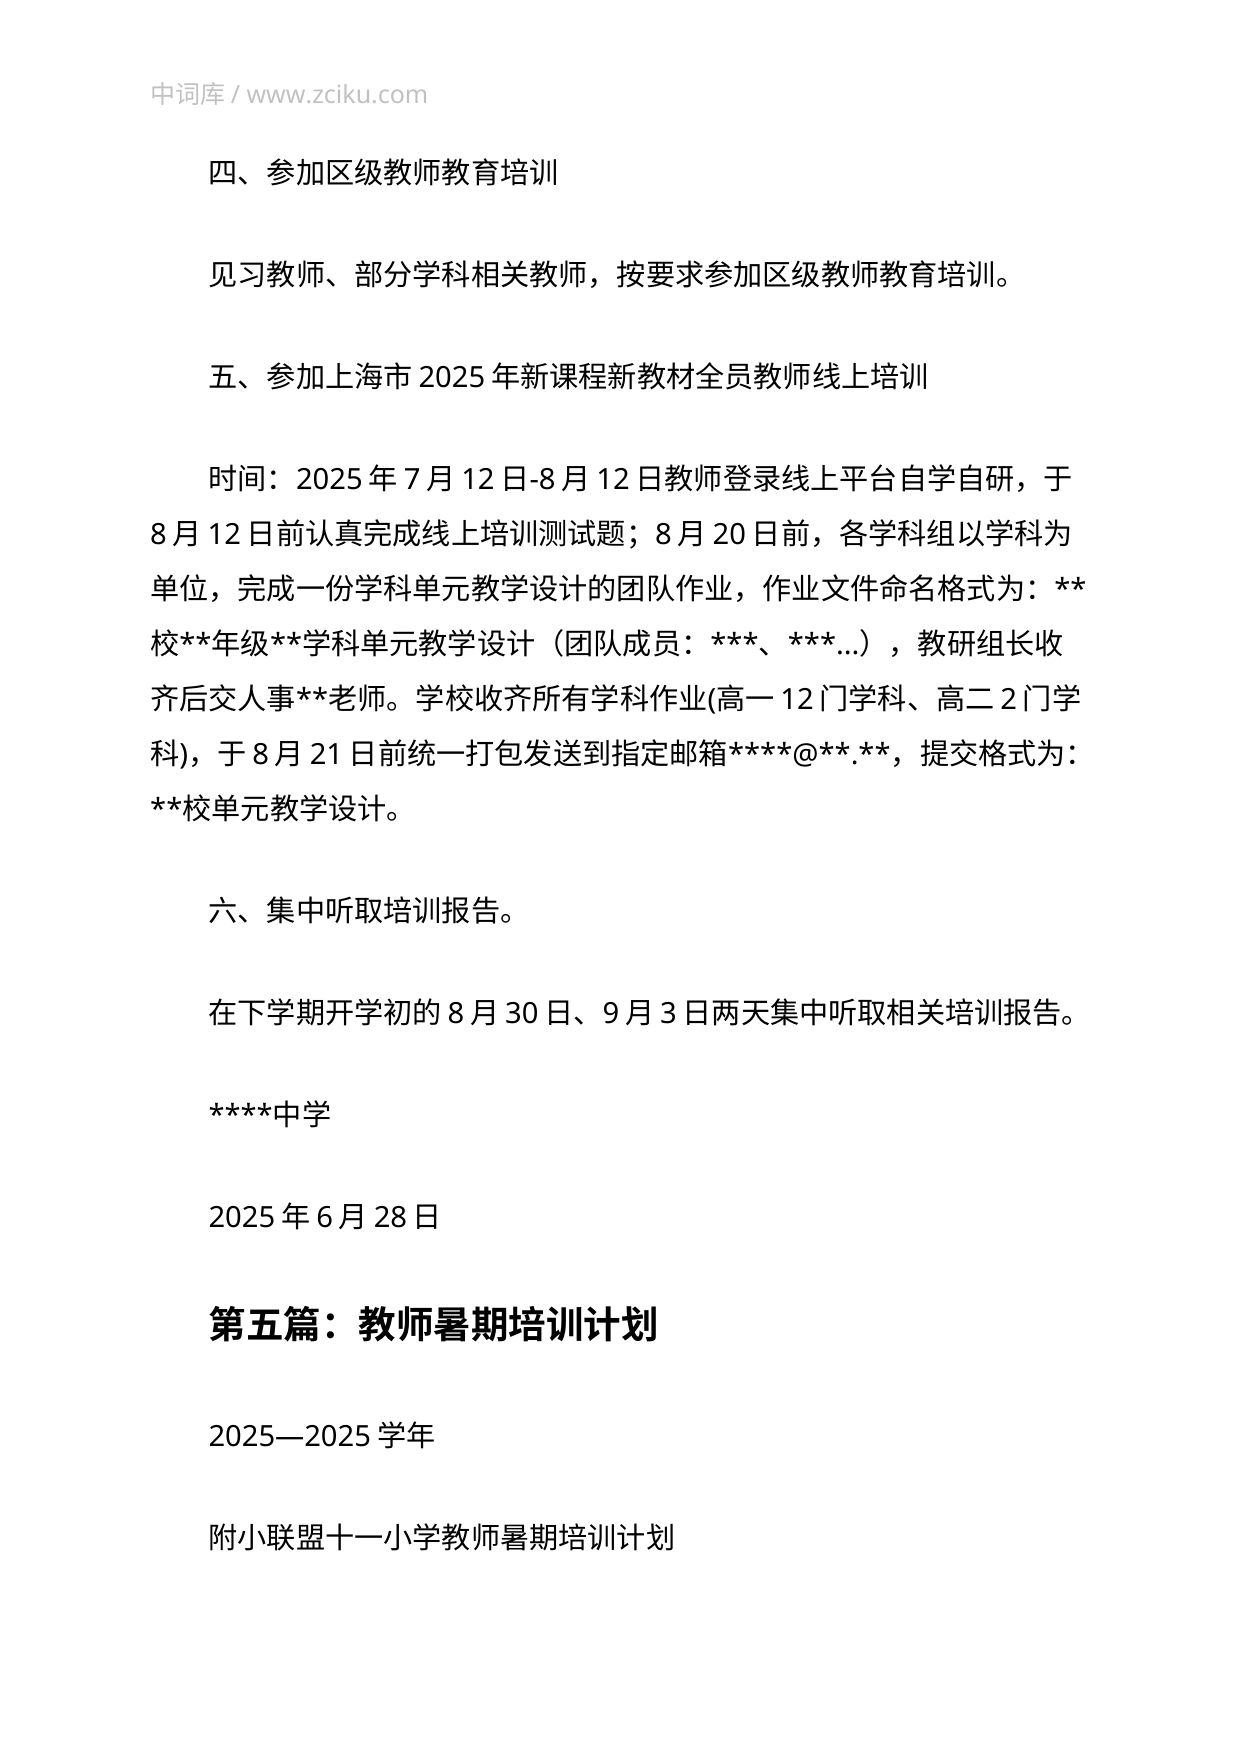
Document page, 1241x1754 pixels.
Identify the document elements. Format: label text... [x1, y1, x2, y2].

text 第五篇：教师暑期培训计划 [150, 1295, 1090, 1349]
text 2025—2025学年 [150, 1413, 1090, 1455]
text ****中学 [150, 1091, 1090, 1134]
text 时间：2025年7月12日-8月12日教师登录线上平台自学自研，于8月12日前认真完成线上培训测试题；8月20日前，各学科组以学科为单位，完成一份学科单元教学设计的团队作业，作业文件命名格式为：**校**年级**学科单元教学设计（团队成员：***、***...），教研组长收齐后交人事**老师。学校收齐所有学科作业(高一12门学科、高二2门学科)，于8月21日前统一打包发送到指定邮箱****@**.**，提交格式为：**校单元教学设计。 [150, 456, 1090, 828]
text 四、参加区级教师教育培训 [150, 150, 1090, 192]
text 见习教师、部分学科相关教师，按要求参加区级教师教育培训。 [150, 252, 1090, 294]
text 在下学期开学初的8月30日、9月3日两天集中听取相关培训报告。 [150, 989, 1090, 1032]
text 五、参加上海市2025年新课程新教材全员教师线上培训 [150, 353, 1090, 396]
text 附小联盟十一小学教师暑期培训计划 [150, 1514, 1090, 1557]
text 六、集中听取培训报告。 [150, 887, 1090, 930]
text 2025年6月28日 [150, 1193, 1090, 1236]
